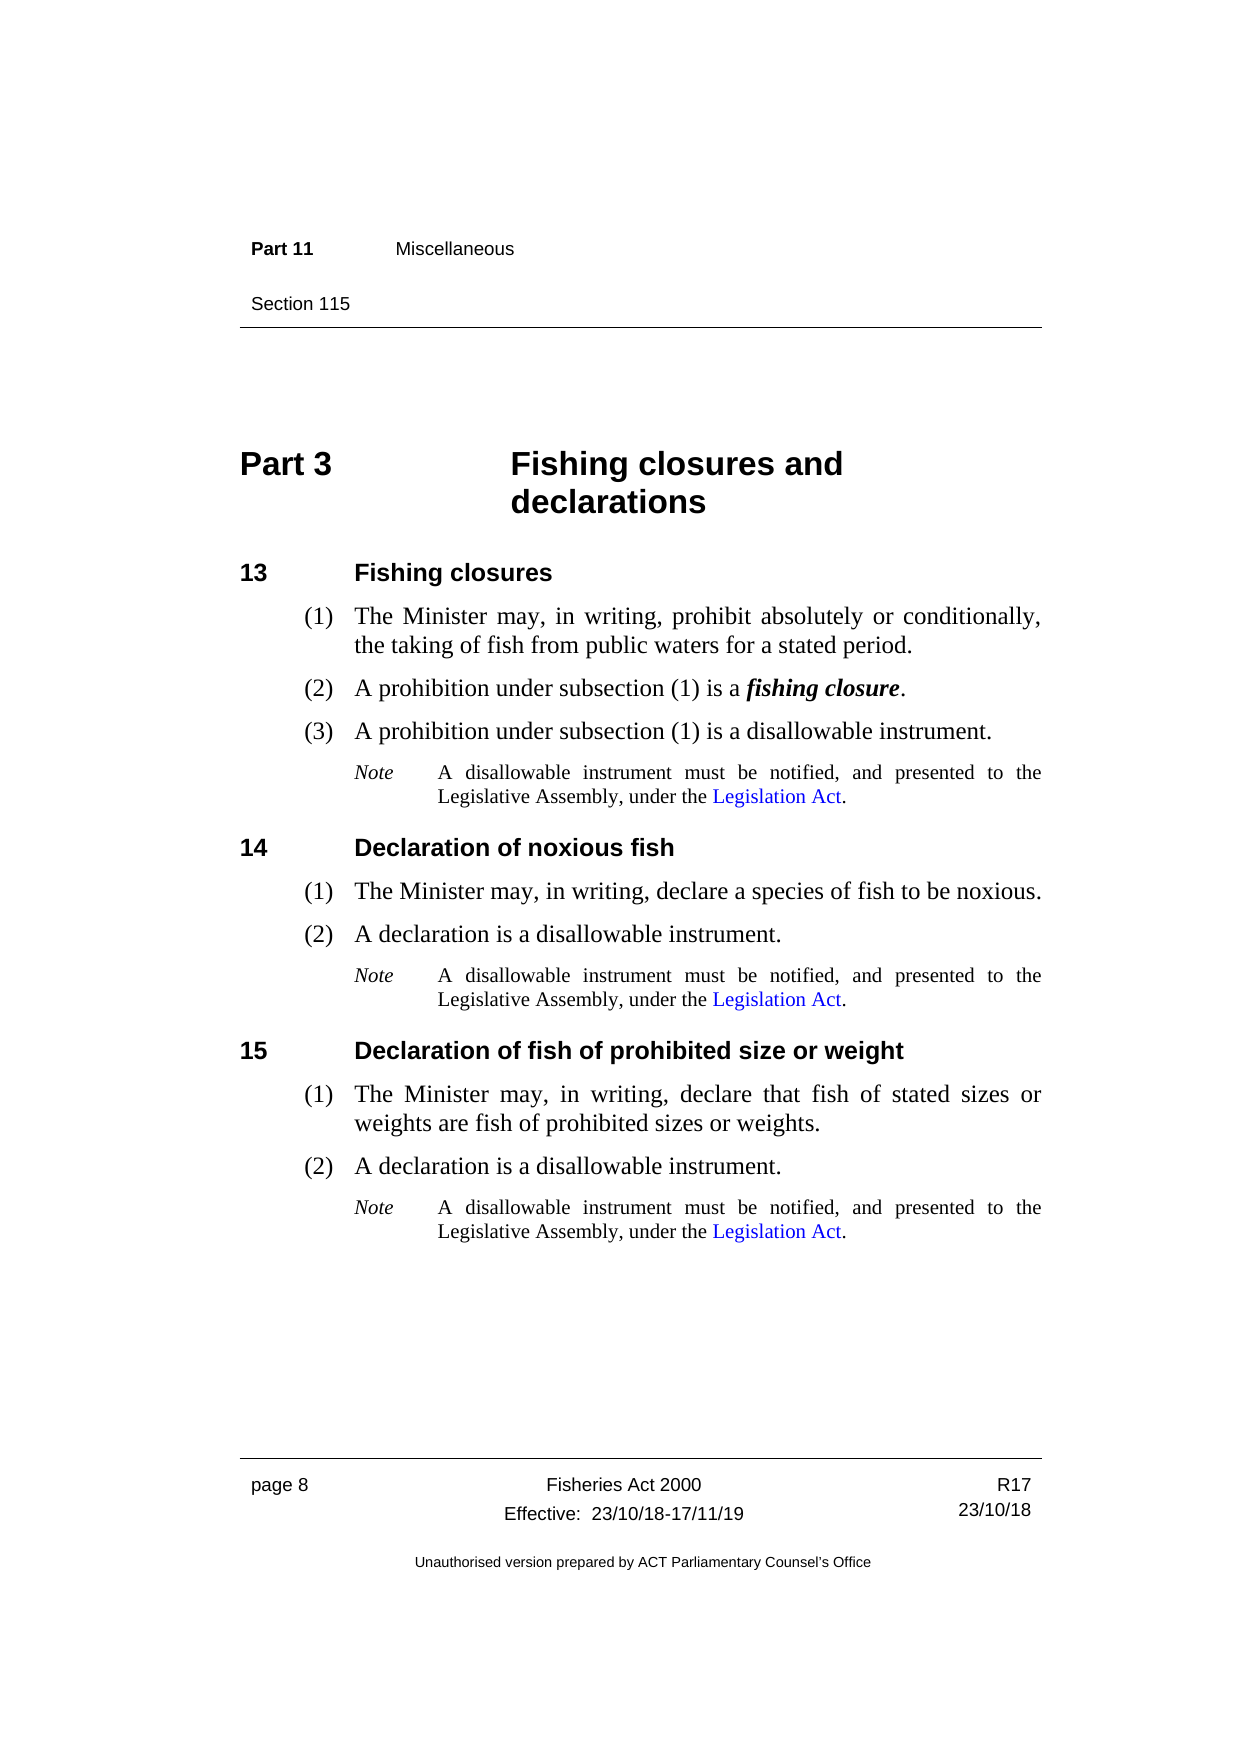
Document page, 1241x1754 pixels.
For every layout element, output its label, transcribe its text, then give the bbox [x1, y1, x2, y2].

text (1) The Minister may, in writing, prohibit absolutely or conditionally, the taking of fish from public waters for a stated period. [239, 601, 1042, 658]
text (2) A declaration is a disallowable instrument. [239, 1151, 1042, 1180]
text Note A disallowable instrument must be notified, and presented to the Legislative Assembly, under the Legislation Act. [354, 1195, 1042, 1243]
text (2) A declaration is a disallowable instrument. [239, 919, 1042, 948]
text 14 Declaration of noxious fish [239, 833, 1042, 862]
text Note A disallowable instrument must be notified, and presented to the Legislative Assembly, under the Legislation Act. [354, 760, 1042, 808]
text (3) A prohibition under subsection (1) is a disallowable instrument. [239, 716, 1042, 745]
text Note A disallowable instrument must be notified, and presented to the Legislative Assembly, under the Legislation Act. [354, 963, 1042, 1011]
text 13 Fishing closures [239, 558, 1042, 586]
text (1) The Minister may, in writing, declare a species of fish to be noxious. [239, 876, 1042, 905]
text Part 3 Fishing closures and declarations [239, 444, 1042, 521]
text (2) A prohibition under subsection (1) is a fishing closure. [239, 673, 1042, 702]
text 15 Declaration of fish of prohibited size or weight [239, 1036, 1042, 1065]
text (1) The Minister may, in writing, declare that fish of stated sizes or weights are fish of prohibited sizes or weights. [239, 1079, 1042, 1137]
